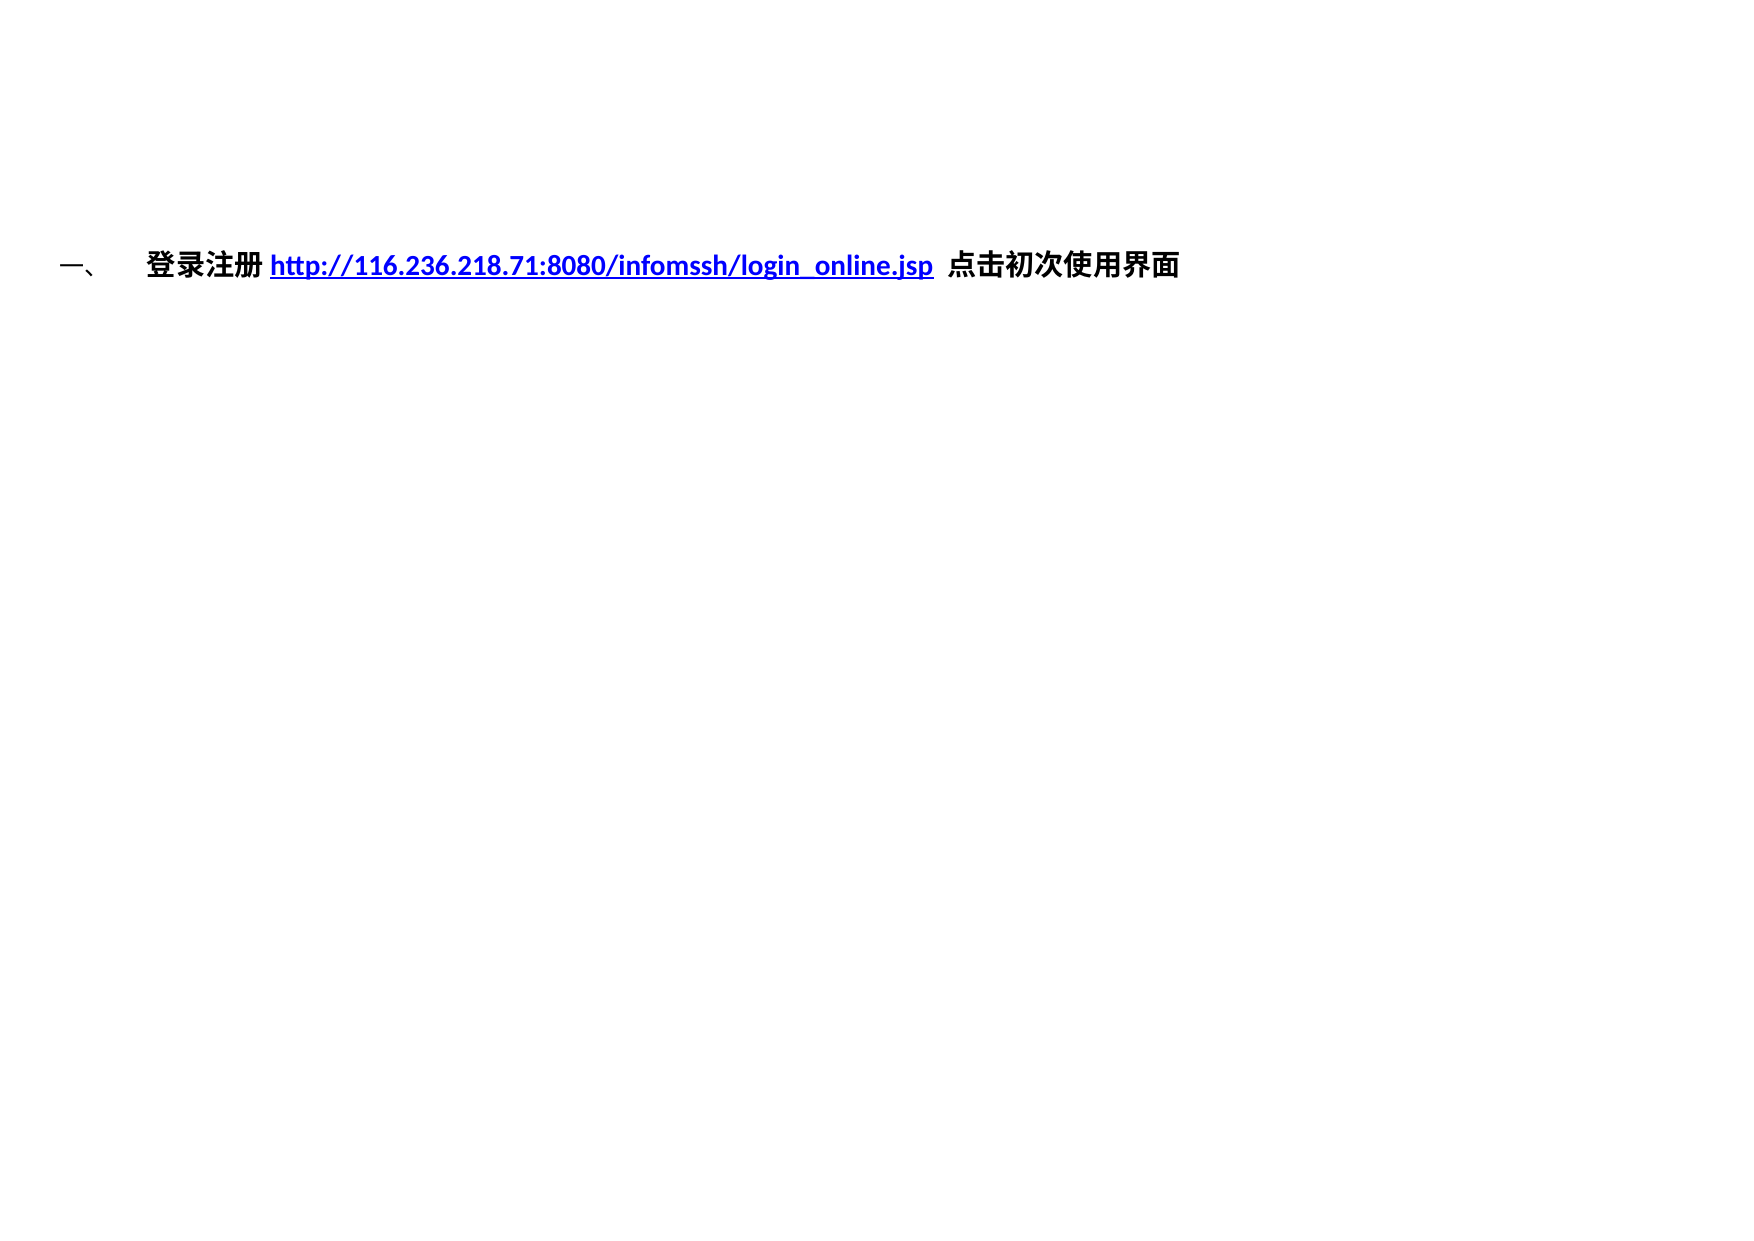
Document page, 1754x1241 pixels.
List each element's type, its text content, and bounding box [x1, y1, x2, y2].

list 登录注册 http://116.236.218.71:8080/infomssh/login_online.jsp 点击初次使用界面 [59, 230, 1695, 295]
